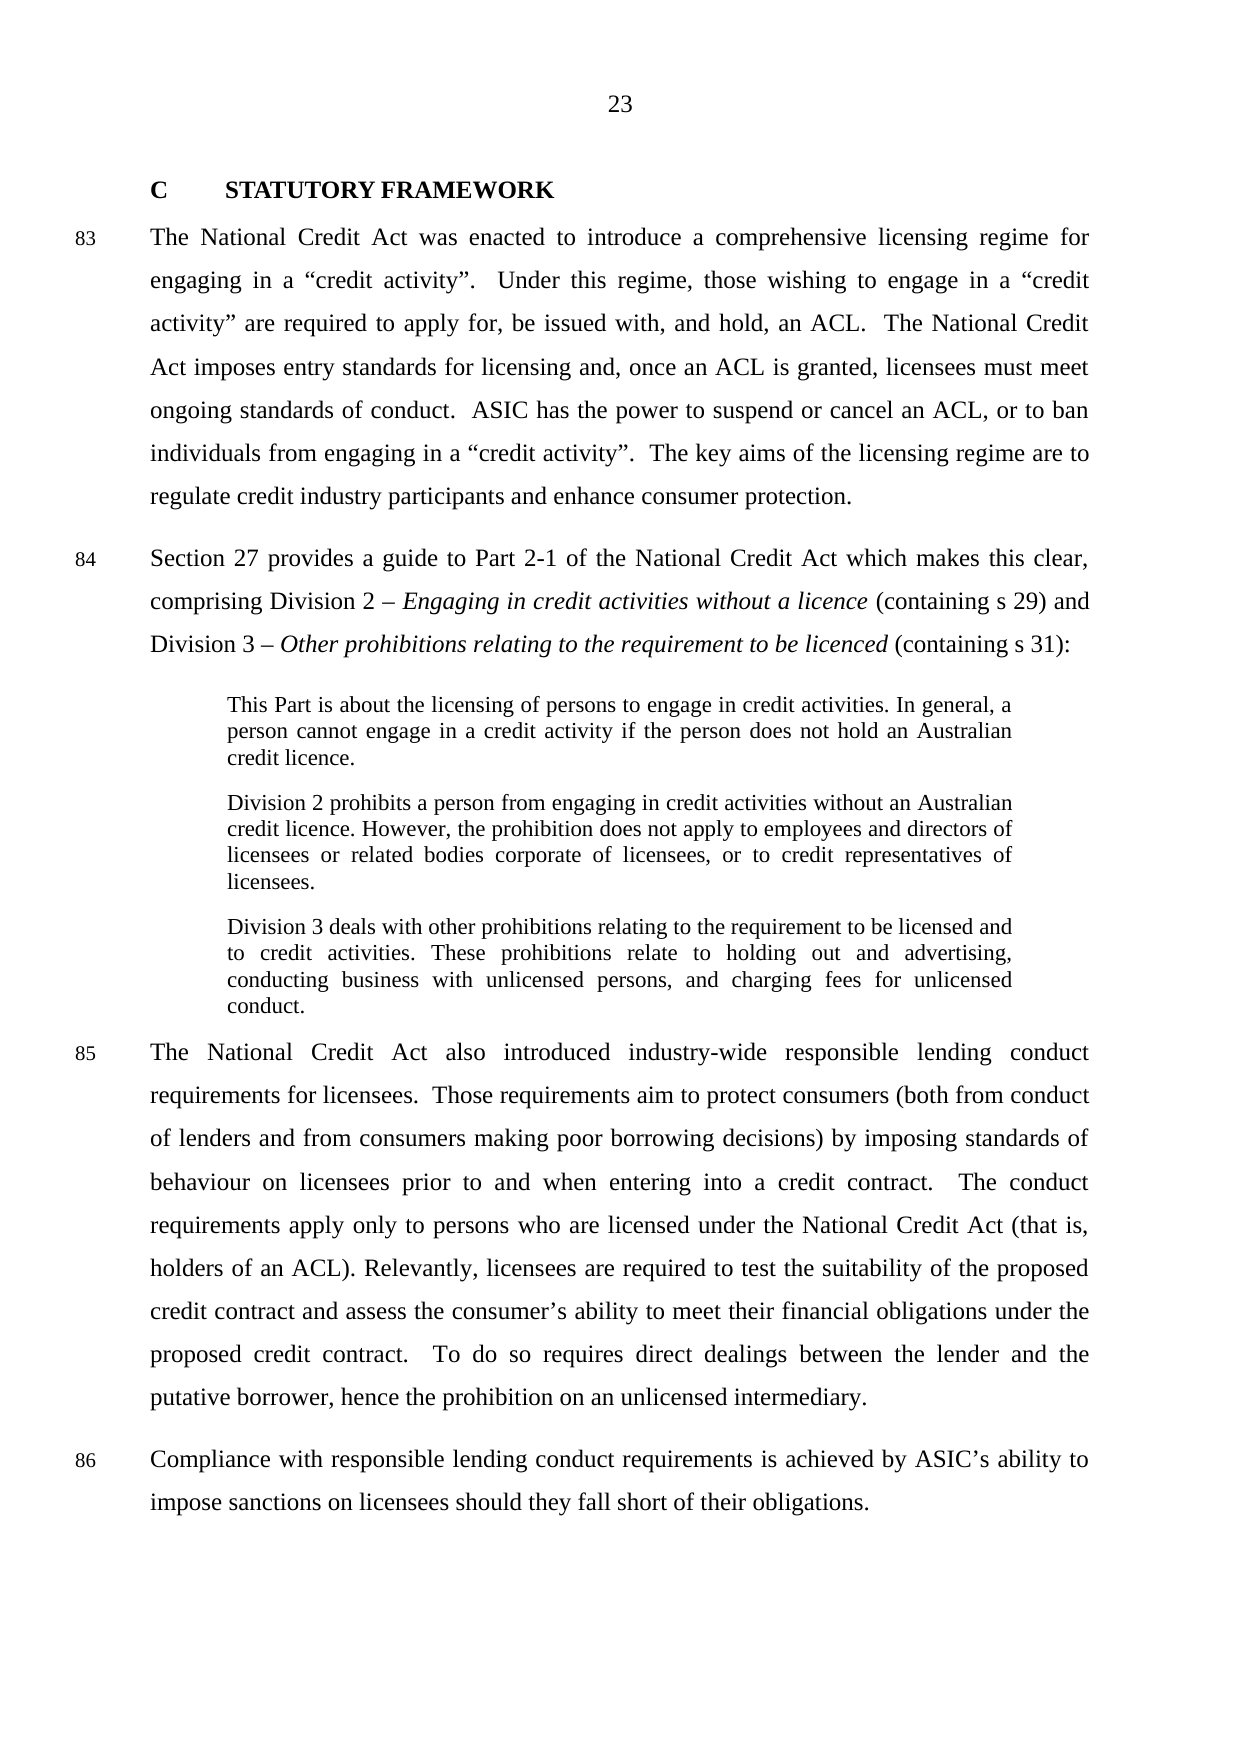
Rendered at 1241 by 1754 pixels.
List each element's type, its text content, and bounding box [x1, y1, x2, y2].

text Division 2 prohibits a person from engaging in credit activities without an Australian credit licence. However, the prohibition does not apply to employees and directors of licensees or related bodies corporate of licensees, or to credit representatives of licensees. [227, 789, 1013, 894]
subtitle C STATUTORY FRAMEWORK [150, 175, 1090, 203]
text Division 3 deals with other prohibitions relating to the requirement to be licensed and to credit activities. These prohibitions relate to holding out and advertising, conducting business with unlicensed persons, and charging fees for unlicensed conduct. [227, 913, 1013, 1018]
text The National Credit Act was enacted to introduce a comprehensive licensing regime for engaging in a “credit activity”. Under this regime, those wishing to engage in a “credit activity” are required to apply for, be issued with, and hold, an ACL. The National Credit Act imposes entry standards for licensing and, once an ACL is granted, licensees must meet ongoing standards of conduct. ASIC has the power to suspend or cancel an ACL, or to ban individuals from engaging in a “credit activity”. The key aims of the licensing regime are to regulate credit industry participants and enhance consumer protection. [75, 222, 1090, 510]
text This Part is about the licensing of persons to engage in credit activities. In general, a person cannot engage in a credit activity if the person does not hold an Australian credit licence. [227, 691, 1013, 770]
text Compliance with responsible lending conduct requirements is achieved by ASIC’s ability to impose sanctions on licensees should they fall short of their obligations. [75, 1444, 1090, 1516]
text The National Credit Act also introduced industry-wide responsible lending conduct requirements for licensees. Those requirements aim to protect consumers (both from conduct of lenders and from consumers making poor borrowing decisions) by imposing standards of behaviour on licensees prior to and when entering into a credit contract. The conduct requirements apply only to persons who are licensed under the National Credit Act (that is, holders of an ACL). Relevantly, licensees are required to test the suitability of the proposed credit contract and assess the consumer’s ability to meet their financial obligations under the proposed credit contract. To do so requires direct dealings between the lender and the putative borrower, hence the prohibition on an unlicensed intermediary. [75, 1037, 1090, 1411]
text Section 27 provides a guide to Part 2-1 of the National Credit Act which makes this clear, comprising Division 2 – Engaging in credit activities without a licence (containing s 29) and Division 3 – Other prohibitions relating to the requirement to be licenced (containing s 31): [75, 543, 1090, 658]
